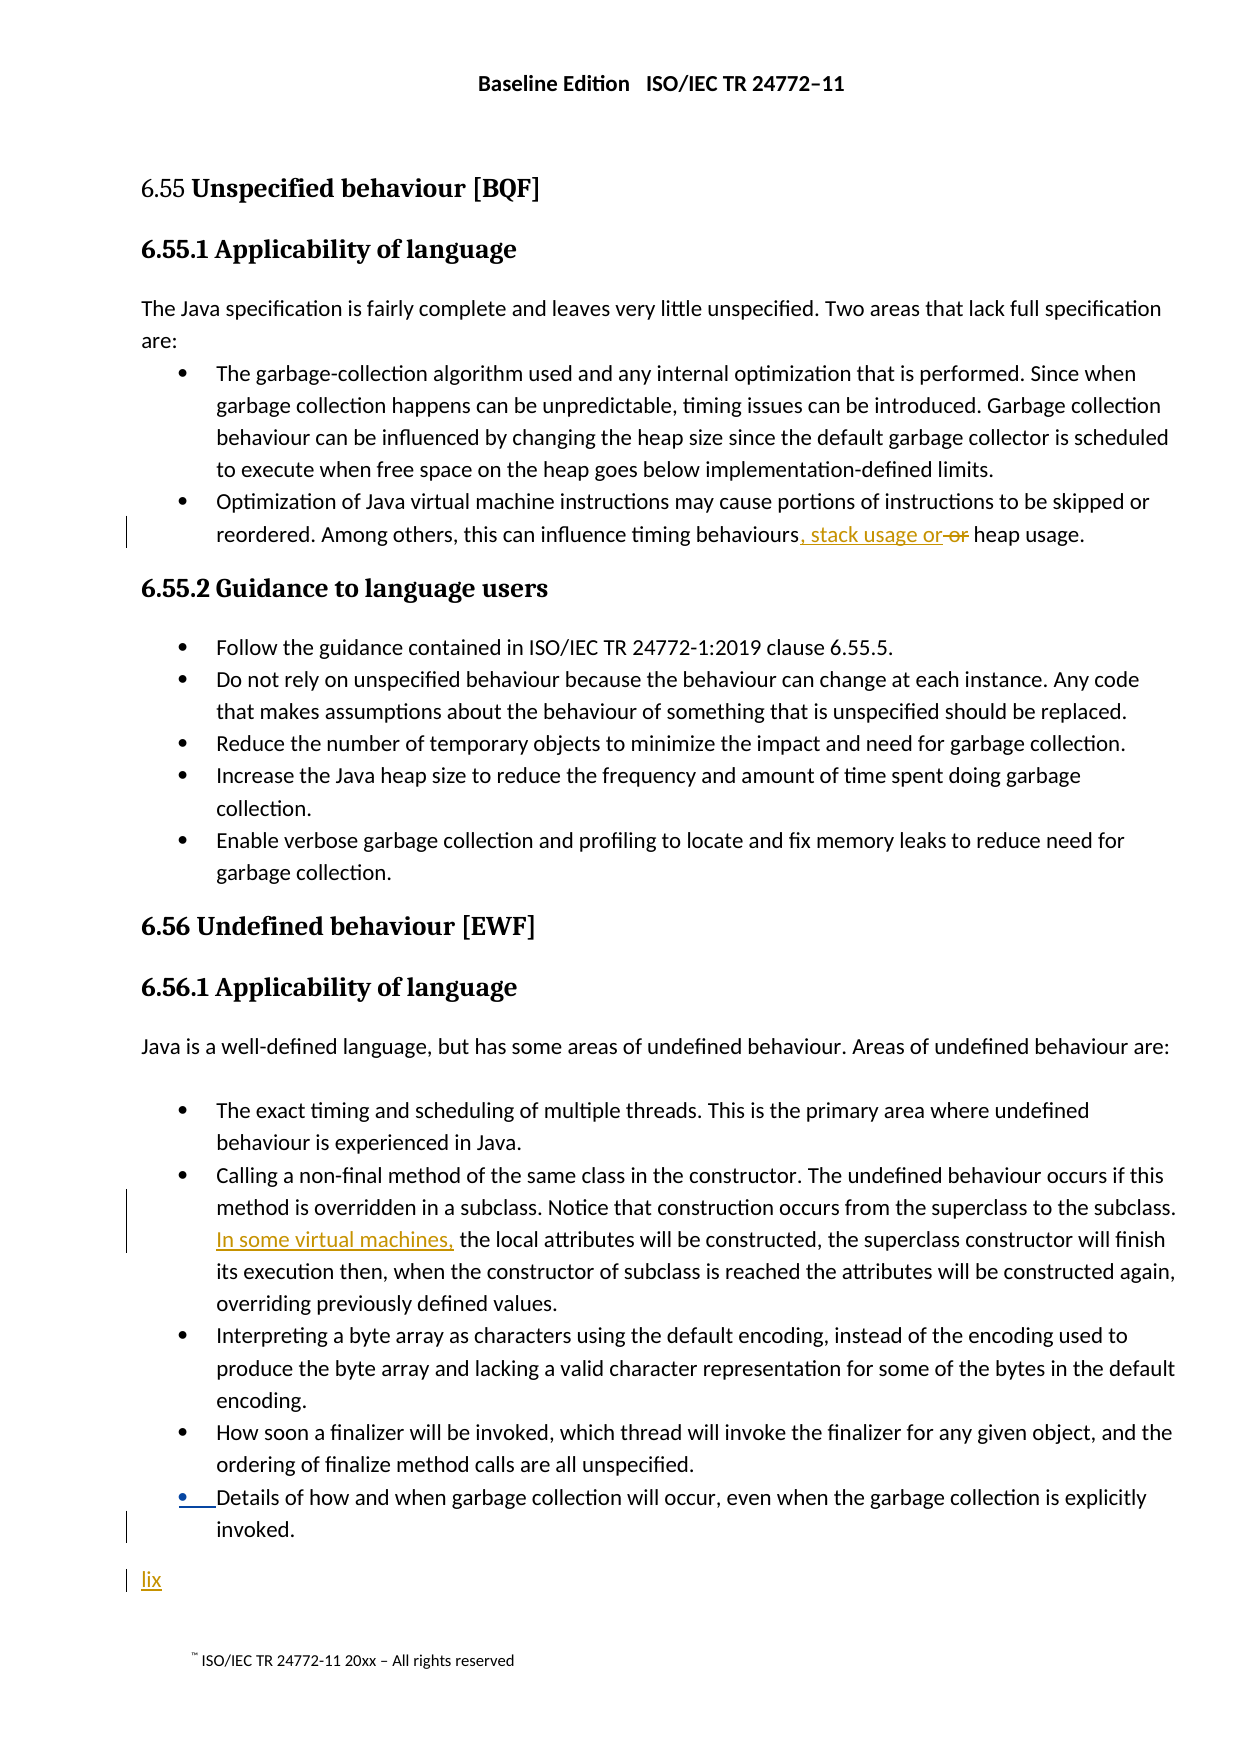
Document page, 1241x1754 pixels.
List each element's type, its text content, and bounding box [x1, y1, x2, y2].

subtitle 6.55 Unspecified behaviour [BQF] [141, 173, 1182, 205]
list Increase the Java heap size to reduce the frequency and amount of time spent doing garbage collection. [178, 762, 1182, 822]
list Follow the guidance contained in ISO/IEC TR 24772-1:2019 clause 6.55.5. [178, 633, 1182, 661]
list Calling a non-final method of the same class in the constructor. The undefined behaviour occurs if this method is overridden in a subclass. Notice that construction occurs from the superclass to the subclass. the local attributes will be constructed, the superclass constructor will finish its execution then, when the constructor of subclass is reached the attributes will be constructed again, overriding previously defined values. [178, 1161, 1182, 1317]
subtitle 6.56.1 Applicability of language [141, 972, 1182, 1003]
text Java is a well-defined language, but has some areas of undefined behaviour. Areas of undefined behaviour are: [141, 1032, 1182, 1060]
subtitle 6.55.2 Guidance to language users [141, 573, 1182, 604]
list Do not rely on unspecified behaviour because the behaviour can change at each instance. Any code that makes assumptions about the behaviour of something that is unspecified should be replaced. [178, 665, 1182, 725]
list The exact timing and scheduling of multiple threads. This is the primary area where undefined behaviour is experienced in Java. [178, 1096, 1182, 1157]
list How soon a finalizer will be invoked, which thread will invoke the finalizer for any given object, and the ordering of finalize method calls are all unspecified. [178, 1418, 1182, 1478]
subtitle 6.56 Undefined behaviour [EWF] [141, 911, 1182, 942]
list Reduce the number of temporary objects to minimize the impact and need for garbage collection. [178, 729, 1182, 757]
list Details of how and when garbage collection will occur, even when the garbage collection is explicitly invoked. [178, 1483, 1182, 1543]
list Interpreting a byte array as characters using the default encoding, instead of the encoding used to produce the byte array and lacking a valid character representation for some of the bytes in the default encoding. [178, 1322, 1182, 1414]
text The Java specification is fairly complete and leaves very little unspecified. Two areas that lack full specification are: [141, 294, 1182, 354]
list Enable verbose garbage collection and profiling to locate and fix memory leaks to reduce need for garbage collection. [178, 826, 1182, 886]
subtitle 6.55.1 Applicability of language [141, 234, 1182, 265]
list The garbage-collection algorithm used and any internal optimization that is performed. Since when garbage collection happens can be unpredictable, timing issues can be introduced. Garbage collection behaviour can be influenced by changing the heap size since the default garbage collector is scheduled to execute when free space on the heap goes below implementation-defined limits. [178, 359, 1182, 483]
list Optimization of Java virtual machine instructions may cause portions of instructions to be skipped or reordered. Among others, this can influence timing behaviours heap usage. [178, 487, 1182, 548]
